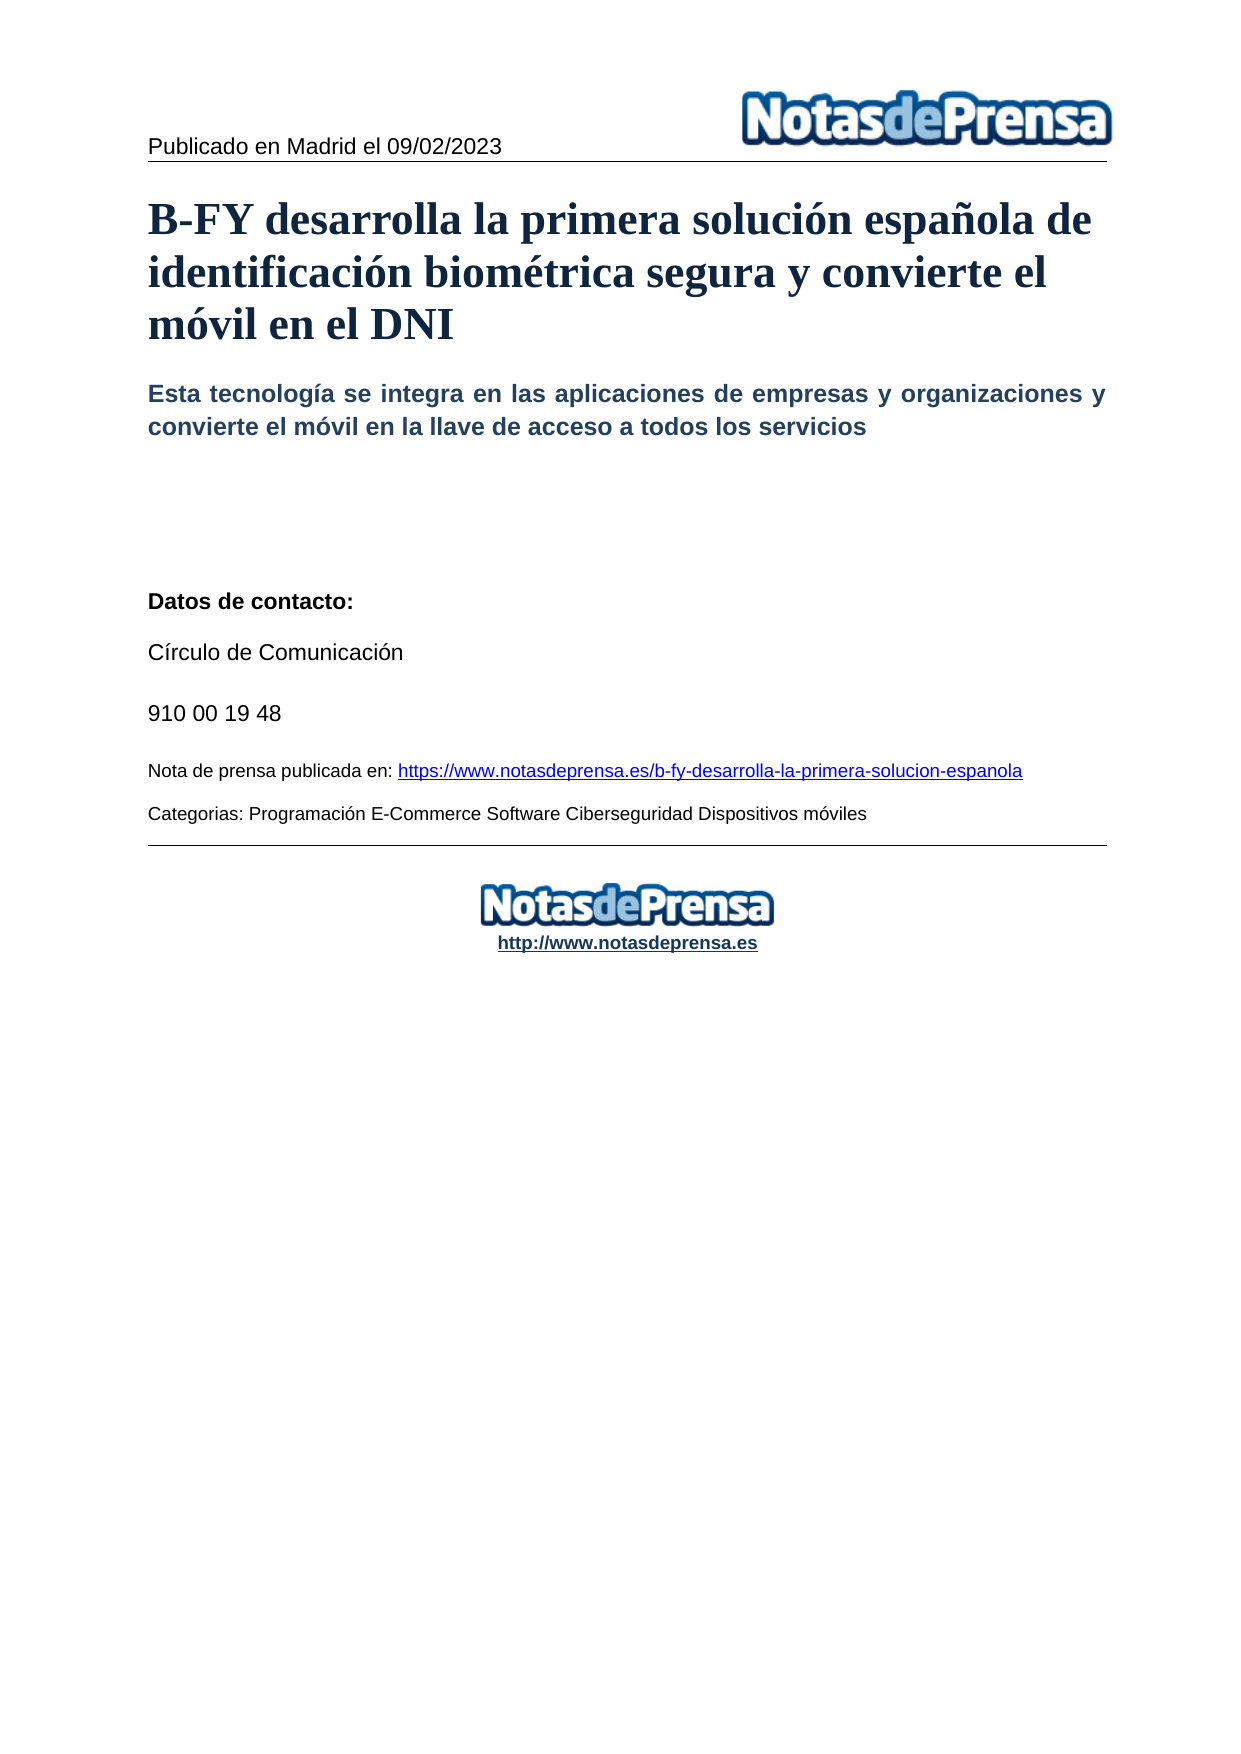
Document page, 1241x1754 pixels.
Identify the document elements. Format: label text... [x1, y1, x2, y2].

text Círculo de Comunicación [148, 639, 1063, 666]
text http://www.notasdeprensa.es [148, 932, 1107, 953]
text 910 00 19 48 [148, 699, 1063, 726]
subtitle Esta tecnología se integra en las aplicaciones de empresas y organizaciones y convierte el móvil en la llave de acceso a todos los servicios [148, 379, 1107, 441]
text Publicado en Madrid el 09/02/2023 [148, 133, 1107, 161]
text Categorias: Programación E-Commerce Software Ciberseguridad Dispositivos móviles [148, 802, 1107, 824]
subtitle B-FY desarrolla la primera solución española de identificación biométrica segura y convierte el móvil en el DNI [148, 192, 1107, 350]
picture [480, 882, 775, 928]
text Nota de prensa publicada en: https://www.notasdeprensa.es/b-fy-desarrolla-la-primera-solucion-espanola [148, 760, 1107, 782]
text Datos de contacto: [148, 588, 1107, 614]
picture [742, 90, 1113, 148]
